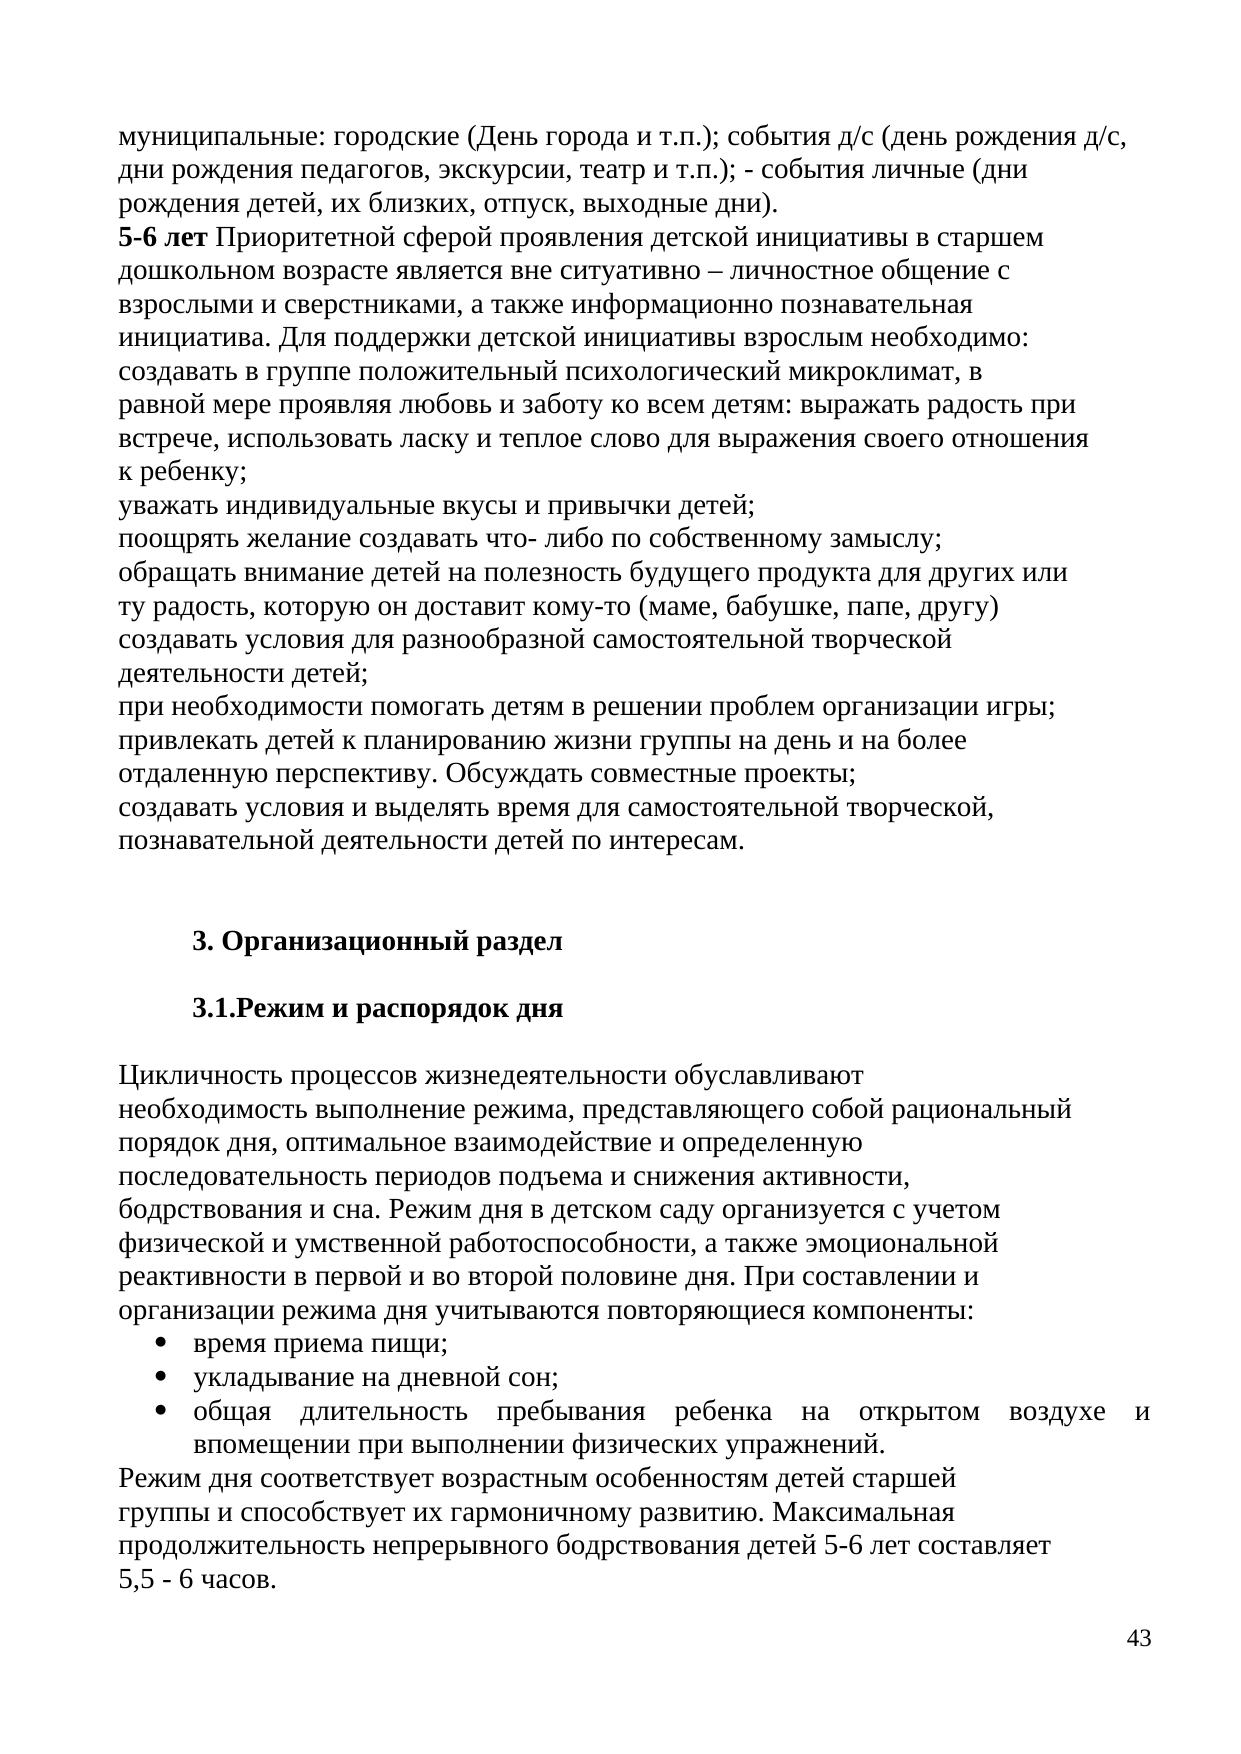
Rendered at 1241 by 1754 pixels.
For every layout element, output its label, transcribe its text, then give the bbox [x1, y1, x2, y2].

text Режим дня соответствует возрастным особенностям детей старшей [118, 1460, 1152, 1494]
text дни рождения педагогов, экскурсии, театр и т.п.); - события личные (дни [118, 152, 1152, 185]
text дошкольном возрасте является вне ситуативно – личностное общение с [118, 252, 1152, 286]
text группы и способствует их гармоничному развитию. Максимальная [118, 1494, 1152, 1527]
text Цикличность процессов жизнедеятельности обуславливают [118, 1057, 1152, 1091]
text взрослыми и сверстниками, а также информационно познавательная [118, 286, 1152, 319]
text бодрствования и сна. Режим дня в детском саду организуется с учетом [118, 1191, 1152, 1225]
text 5-6 лет Приоритетной сферой проявления детской инициативы в старшем [118, 219, 1152, 252]
text рождения детей, их близких, отпуск, выходные дни). [118, 185, 1152, 219]
text равной мере проявляя любовь и заботу ко всем детям: выражать радость при [118, 386, 1152, 420]
text 5,5 - 6 часов. [118, 1561, 1152, 1594]
text инициатива. Для поддержки детской инициативы взрослым необходимо: [118, 319, 1152, 353]
text 3.1.Режим и распорядок дня [118, 990, 1152, 1024]
text муниципальные: городские (День города и т.п.); события д/с (день рождения д/с, [118, 118, 1152, 152]
text деятельности детей; [118, 655, 1152, 688]
text последовательность периодов подъема и снижения активности, [118, 1158, 1152, 1191]
text встрече, использовать ласку и теплое слово для выражения своего отношения [118, 420, 1152, 453]
text привлекать детей к планированию жизни группы на день и на более [118, 722, 1152, 755]
text поощрять желание создавать что- либо по собственному замыслу; [118, 521, 1152, 554]
text физической и умственной работоспособности, а также эмоциональной [118, 1225, 1152, 1258]
text необходимость выполнение режима, представляющего собой рациональный [118, 1091, 1152, 1124]
text уважать индивидуальные вкусы и привычки детей; [118, 487, 1152, 521]
list время приема пищи; [156, 1326, 1152, 1359]
text продолжительность непрерывного бодрствования детей 5-6 лет составляет [118, 1527, 1152, 1561]
text 3. Организационный раздел [118, 923, 1152, 957]
text познавательной деятельности детей по интересам. [118, 822, 1152, 856]
text к ребенку; [118, 453, 1152, 487]
text создавать в группе положительный психологический микроклимат, в [118, 353, 1152, 386]
text отдаленную перспективу. Обсуждать совместные проекты; [118, 755, 1152, 789]
text порядок дня, оптимальное взаимодействие и определенную [118, 1124, 1152, 1158]
text при необходимости помогать детям в решении проблем организации игры; [118, 688, 1152, 722]
list укладывание на дневной сон; [156, 1359, 1152, 1393]
text реактивности в первой и во второй половине дня. При составлении и [118, 1258, 1152, 1292]
text создавать условия для разнообразной самостоятельной творческой [118, 621, 1152, 655]
text ту радость, которую он доставит кому-то (маме, бабушке, папе, другу) [118, 588, 1152, 621]
text обращать внимание детей на полезность будущего продукта для других или [118, 554, 1152, 588]
text создавать условия и выделять время для самостоятельной творческой, [118, 789, 1152, 822]
list общая длительность пребывания ребенка на открытом воздухе и впомещении при выполнении физических упражнений. [156, 1393, 1152, 1460]
text организации режима дня учитываются повторяющиеся компоненты: [118, 1292, 1152, 1326]
